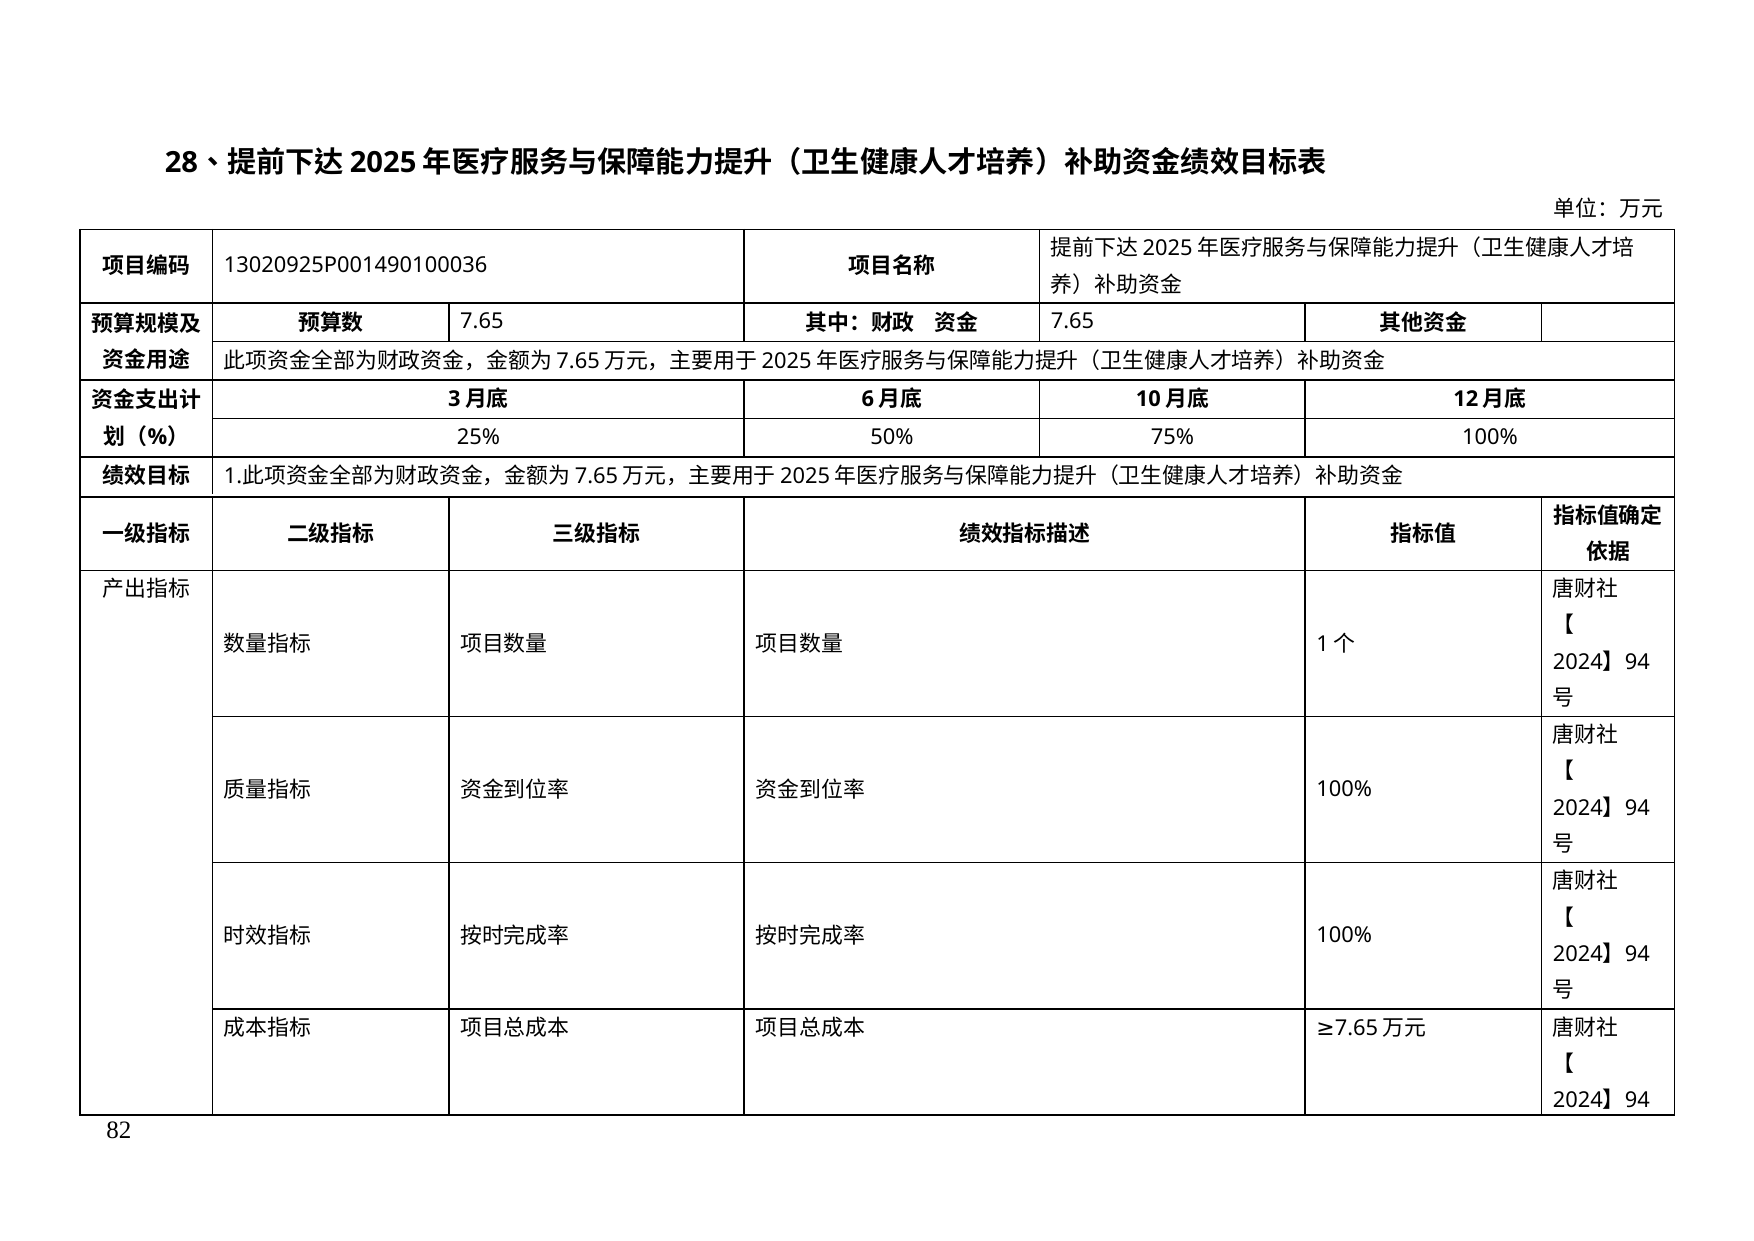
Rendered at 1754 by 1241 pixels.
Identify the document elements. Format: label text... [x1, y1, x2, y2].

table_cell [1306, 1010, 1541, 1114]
text 28、提前下达2025年医疗服务与保障能力提升（卫生健康人才培养）补助资金绩效目标表 [106, 142, 1648, 181]
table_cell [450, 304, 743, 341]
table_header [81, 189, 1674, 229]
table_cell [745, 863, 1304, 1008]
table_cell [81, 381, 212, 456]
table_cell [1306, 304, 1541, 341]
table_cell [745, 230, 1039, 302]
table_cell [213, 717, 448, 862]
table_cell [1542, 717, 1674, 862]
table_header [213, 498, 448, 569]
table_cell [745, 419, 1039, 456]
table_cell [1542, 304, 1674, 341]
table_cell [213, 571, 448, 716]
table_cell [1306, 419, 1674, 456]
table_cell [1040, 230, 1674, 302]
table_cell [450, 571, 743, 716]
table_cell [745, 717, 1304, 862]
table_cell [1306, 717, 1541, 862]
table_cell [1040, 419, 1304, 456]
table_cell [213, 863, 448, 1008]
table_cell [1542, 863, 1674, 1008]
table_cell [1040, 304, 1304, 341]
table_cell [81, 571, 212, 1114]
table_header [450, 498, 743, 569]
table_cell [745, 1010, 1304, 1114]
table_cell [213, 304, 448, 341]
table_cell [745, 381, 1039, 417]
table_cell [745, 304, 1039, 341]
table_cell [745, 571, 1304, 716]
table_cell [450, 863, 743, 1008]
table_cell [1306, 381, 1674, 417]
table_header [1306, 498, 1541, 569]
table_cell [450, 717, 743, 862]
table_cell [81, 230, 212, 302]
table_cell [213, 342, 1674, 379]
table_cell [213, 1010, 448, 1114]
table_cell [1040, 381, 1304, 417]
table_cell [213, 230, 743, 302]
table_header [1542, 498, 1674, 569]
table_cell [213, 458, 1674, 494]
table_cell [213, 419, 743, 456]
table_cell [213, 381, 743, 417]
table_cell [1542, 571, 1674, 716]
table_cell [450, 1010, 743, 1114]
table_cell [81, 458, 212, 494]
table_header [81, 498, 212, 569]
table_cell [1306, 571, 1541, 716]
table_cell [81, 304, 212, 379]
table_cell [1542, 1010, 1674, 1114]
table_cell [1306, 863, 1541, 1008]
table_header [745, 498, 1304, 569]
